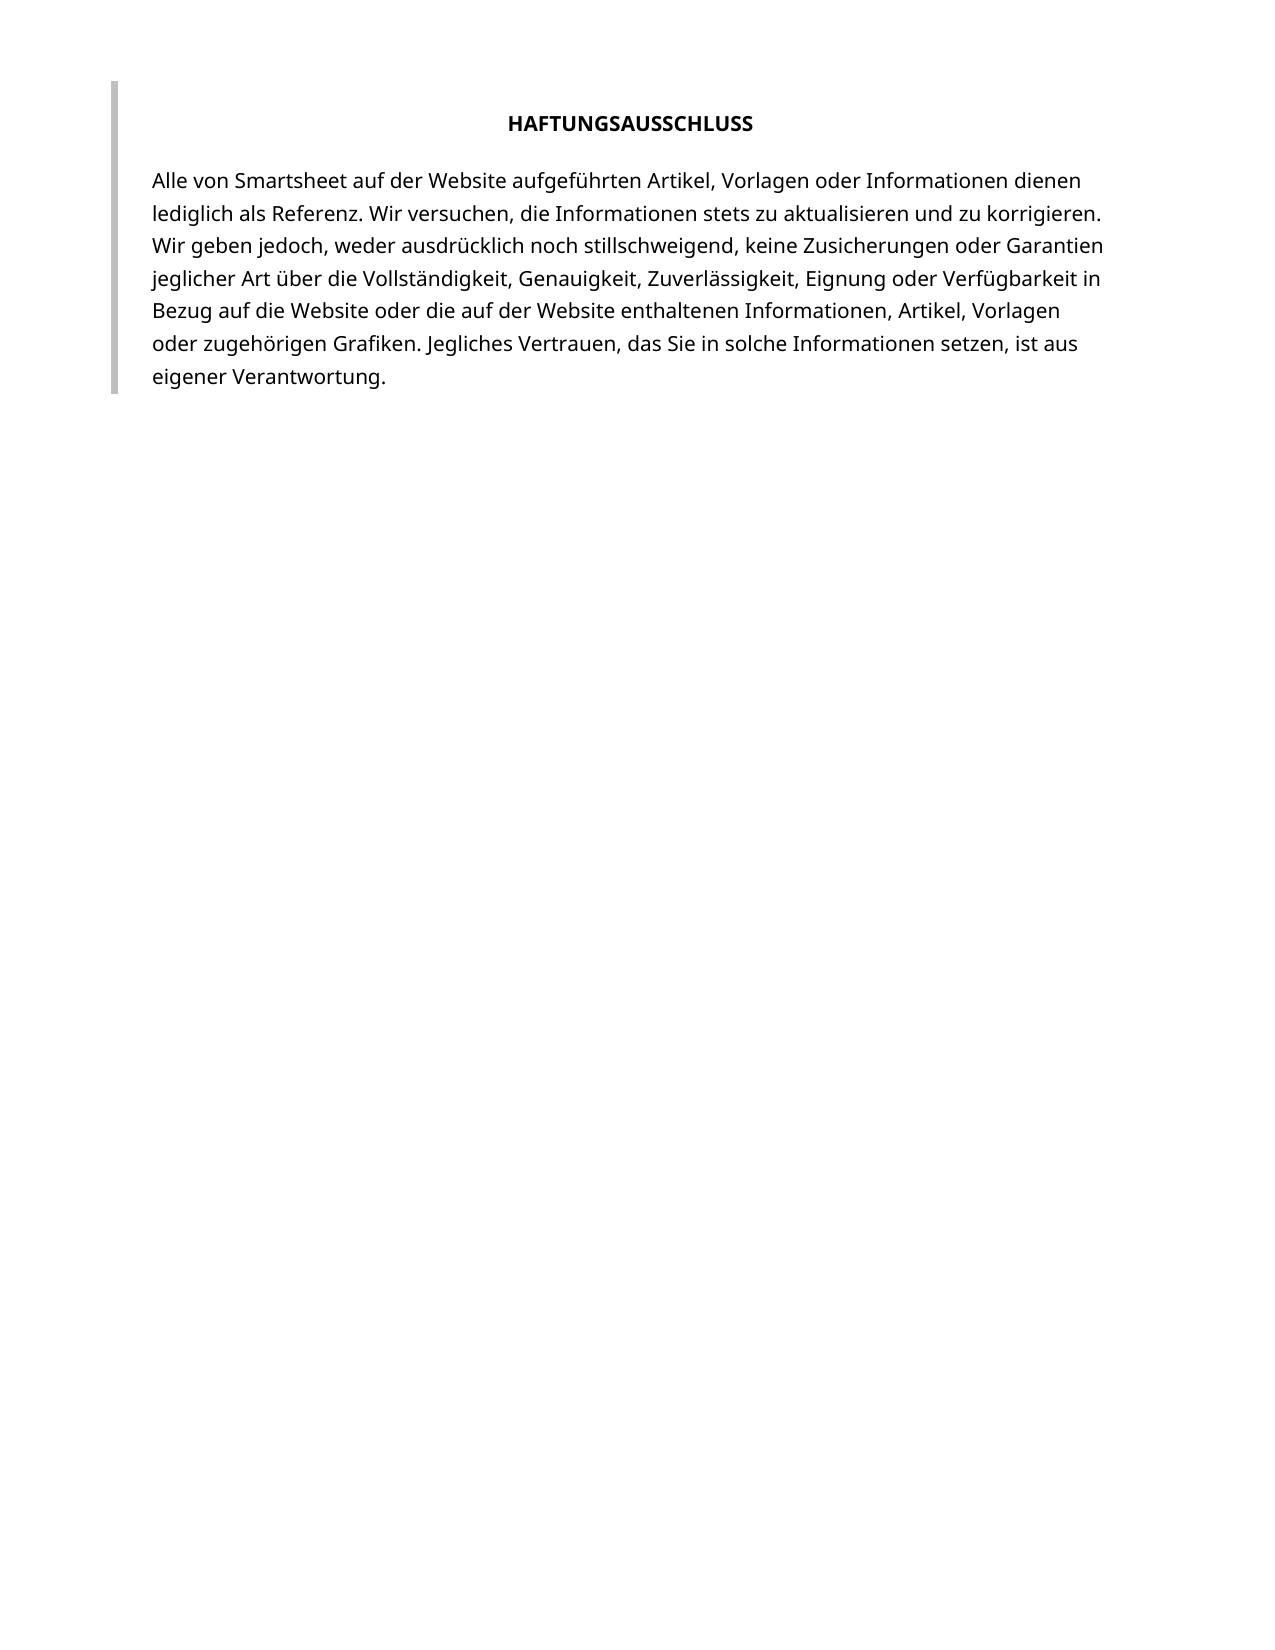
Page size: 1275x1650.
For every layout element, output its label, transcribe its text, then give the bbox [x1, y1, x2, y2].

table_header HAFTUNGSAUSSCHLUSS Alle von Smartsheet auf der Website aufgeführten Artikel, Vorlagen oder Informationen dienen lediglich als Referenz. Wir versuchen, die Informationen stets zu aktualisieren und zu korrigieren. Wir geben jedoch, weder ausdrücklich noch stillschweigend, keine Zusicherungen oder Garantien jeglicher Art über die Vollständigkeit, Genauigkeit, Zuverlässigkeit, Eignung oder Verfügbarkeit in Bezug auf die Website oder die auf der Website enthaltenen Informationen, Artikel, Vorlagen oder zugehörigen Grafiken. Jegliches Vertrauen, das Sie in solche Informationen setzen, ist aus eigener Verantwortung. [118, 81, 1121, 394]
